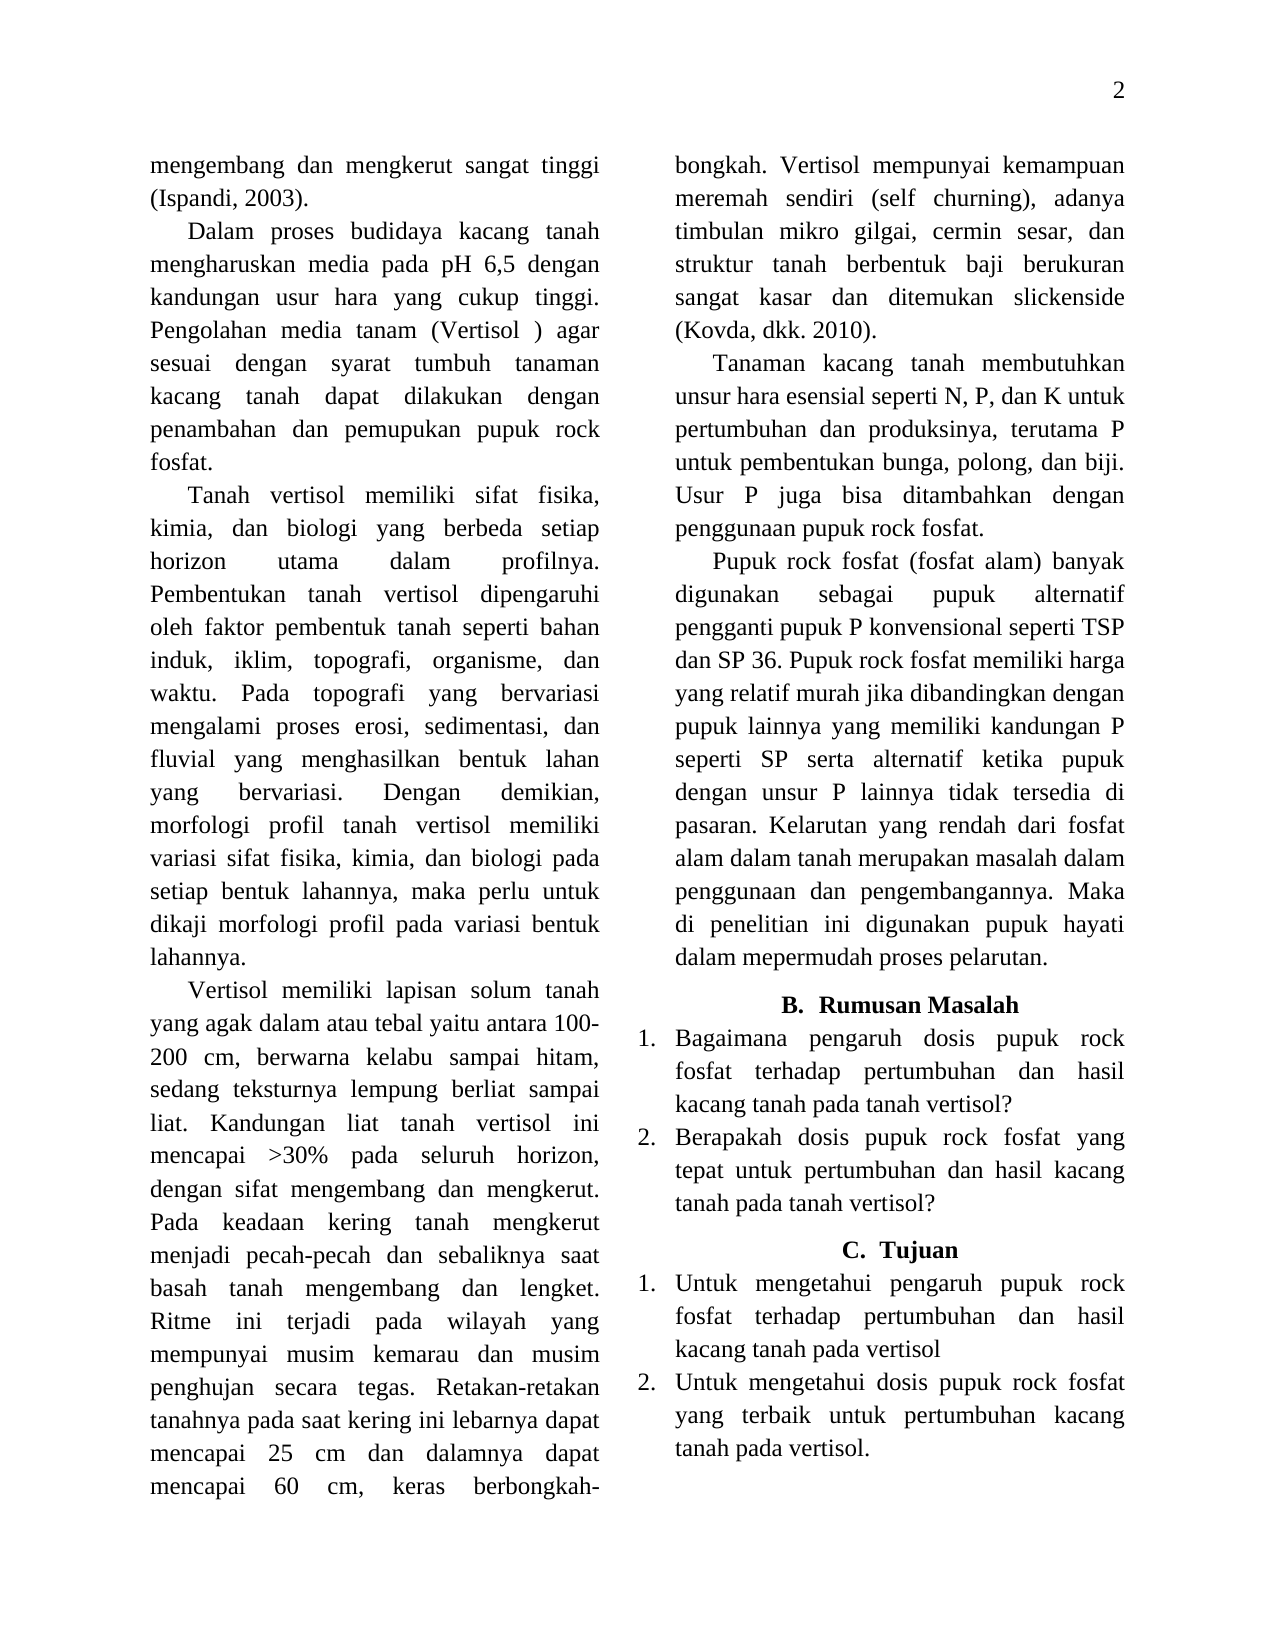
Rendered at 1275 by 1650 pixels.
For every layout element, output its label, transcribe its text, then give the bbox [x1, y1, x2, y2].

list Untuk mengetahui dosis pupuk rock fosfat yang terbaik untuk pertumbuhan kacang tanah pada vertisol. [637, 1367, 1125, 1462]
list Tujuan [675, 1235, 1125, 1264]
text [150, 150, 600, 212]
list Berapakah dosis pupuk rock fosfat yang tepat untuk pertumbuhan dan hasil kacang tanah pada tanah vertisol? [637, 1122, 1125, 1217]
list Bagaimana pengaruh dosis pupuk rock fosfat terhadap pertumbuhan dan hasil kacang tanah pada tanah vertisol? [637, 1023, 1125, 1118]
text Tanah vertisol memiliki sifat fisika, kimia, dan biologi yang berbeda setiap horizon utama dalam profilnya. Pembentukan tanah vertisol dipengaruhi oleh faktor pembentuk tanah seperti bahan induk, iklim, topografi, organisme, dan waktu. Pada topografi yang bervariasi mengalami proses erosi, sedimentasi, dan fluvial yang menghasilkan bentuk lahan yang bervariasi. Dengan demikian, morfologi profil tanah vertisol memiliki variasi sifat fisika, kimia, dan biologi pada setiap bentuk lahannya, maka perlu untuk dikaji morfologi profil pada variasi bentuk lahannya. [150, 480, 600, 971]
text Vertisol memiliki lapisan solum tanah yang agak dalam atau tebal yaitu antara 100-200 cm, berwarna kelabu sampai hitam, sedang teksturnya lempung berliat sampai liat. Kandungan liat tanah vertisol ini mencapai >30% pada seluruh horizon, dengan sifat mengembang dan mengkerut. Pada keadaan kering tanah mengkerut menjadi pecah-pecah dan sebaliknya saat basah tanah mengembang dan lengket. Ritme ini terjadi pada wilayah yang mempunyai musim kemarau dan musim penghujan secara tegas. Retakan-retakan tanahnya pada saat kering ini lebarnya dapat mencapai 25 cm dan dalamnya dapat mencapai 60 cm, keras berbongkah-bongkah. Vertisol mempunyai kemampuan meremah sendiri (self churning), adanya timbulan mikro gilgai, cermin sesar, dan struktur tanah berbentuk baji berukuran sangat kasar dan ditemukan slickenside (Kovda, dkk. 2010). [150, 976, 600, 1499]
text Tanaman kacang tanah membutuhkan unsur hara esensial seperti N, P, dan K untuk pertumbuhan dan produksinya, terutama P untuk pembentukan bunga, polong, dan biji. Usur P juga bisa ditambahkan dengan penggunaan pupuk rock fosfat. [675, 348, 1125, 542]
list Untuk mengetahui pengaruh pupuk rock fosfat terhadap pertumbuhan dan hasil kacang tanah pada vertisol [637, 1268, 1125, 1363]
text Pupuk rock fosfat (fosfat alam) banyak digunakan sebagai pupuk alternatif pengganti pupuk P konvensional seperti TSP dan SP 36. Pupuk rock fosfat memiliki harga yang relatif murah jika dibandingkan dengan pupuk lainnya yang memiliki kandungan P seperti SP serta alternatif ketika pupuk dengan unsur P lainnya tidak tersedia di pasaran. Kelarutan yang rendah dari fosfat alam dalam tanah merupakan masalah dalam penggunaan dan pengembangannya. Maka di penelitian ini digunakan pupuk hayati dalam mepermudah proses pelarutan. [675, 546, 1125, 971]
list Rumusan Masalah [675, 990, 1125, 1018]
text Dalam proses budidaya kacang tanah mengharuskan media pada pH 6,5 dengan kandungan usur hara yang cukup tinggi. Pengolahan media tanam (Vertisol ) agar sesuai dengan syarat tumbuh tanaman kacang tanah dapat dilakukan dengan penambahan dan pemupukan pupuk rock fosfat. [150, 216, 600, 476]
text Vertisol memiliki lapisan solum tanah yang agak dalam atau tebal yaitu antara 100-200 cm, berwarna kelabu sampai hitam, sedang teksturnya lempung berliat sampai liat. Kandungan liat tanah vertisol ini mencapai >30% pada seluruh horizon, dengan sifat mengembang dan mengkerut. Pada keadaan kering tanah mengkerut menjadi pecah-pecah dan sebaliknya saat basah tanah mengembang dan lengket. Ritme ini terjadi pada wilayah yang mempunyai musim kemarau dan musim penghujan secara tegas. Retakan-retakan tanahnya pada saat kering ini lebarnya dapat mencapai 25 cm dan dalamnya dapat mencapai 60 cm, keras berbongkah-bongkah. Vertisol mempunyai kemampuan meremah sendiri (self churning), adanya timbulan mikro gilgai, cermin sesar, dan struktur tanah berbentuk baji berukuran sangat kasar dan ditemukan slickenside (Kovda, dkk. 2010). [675, 150, 1125, 344]
